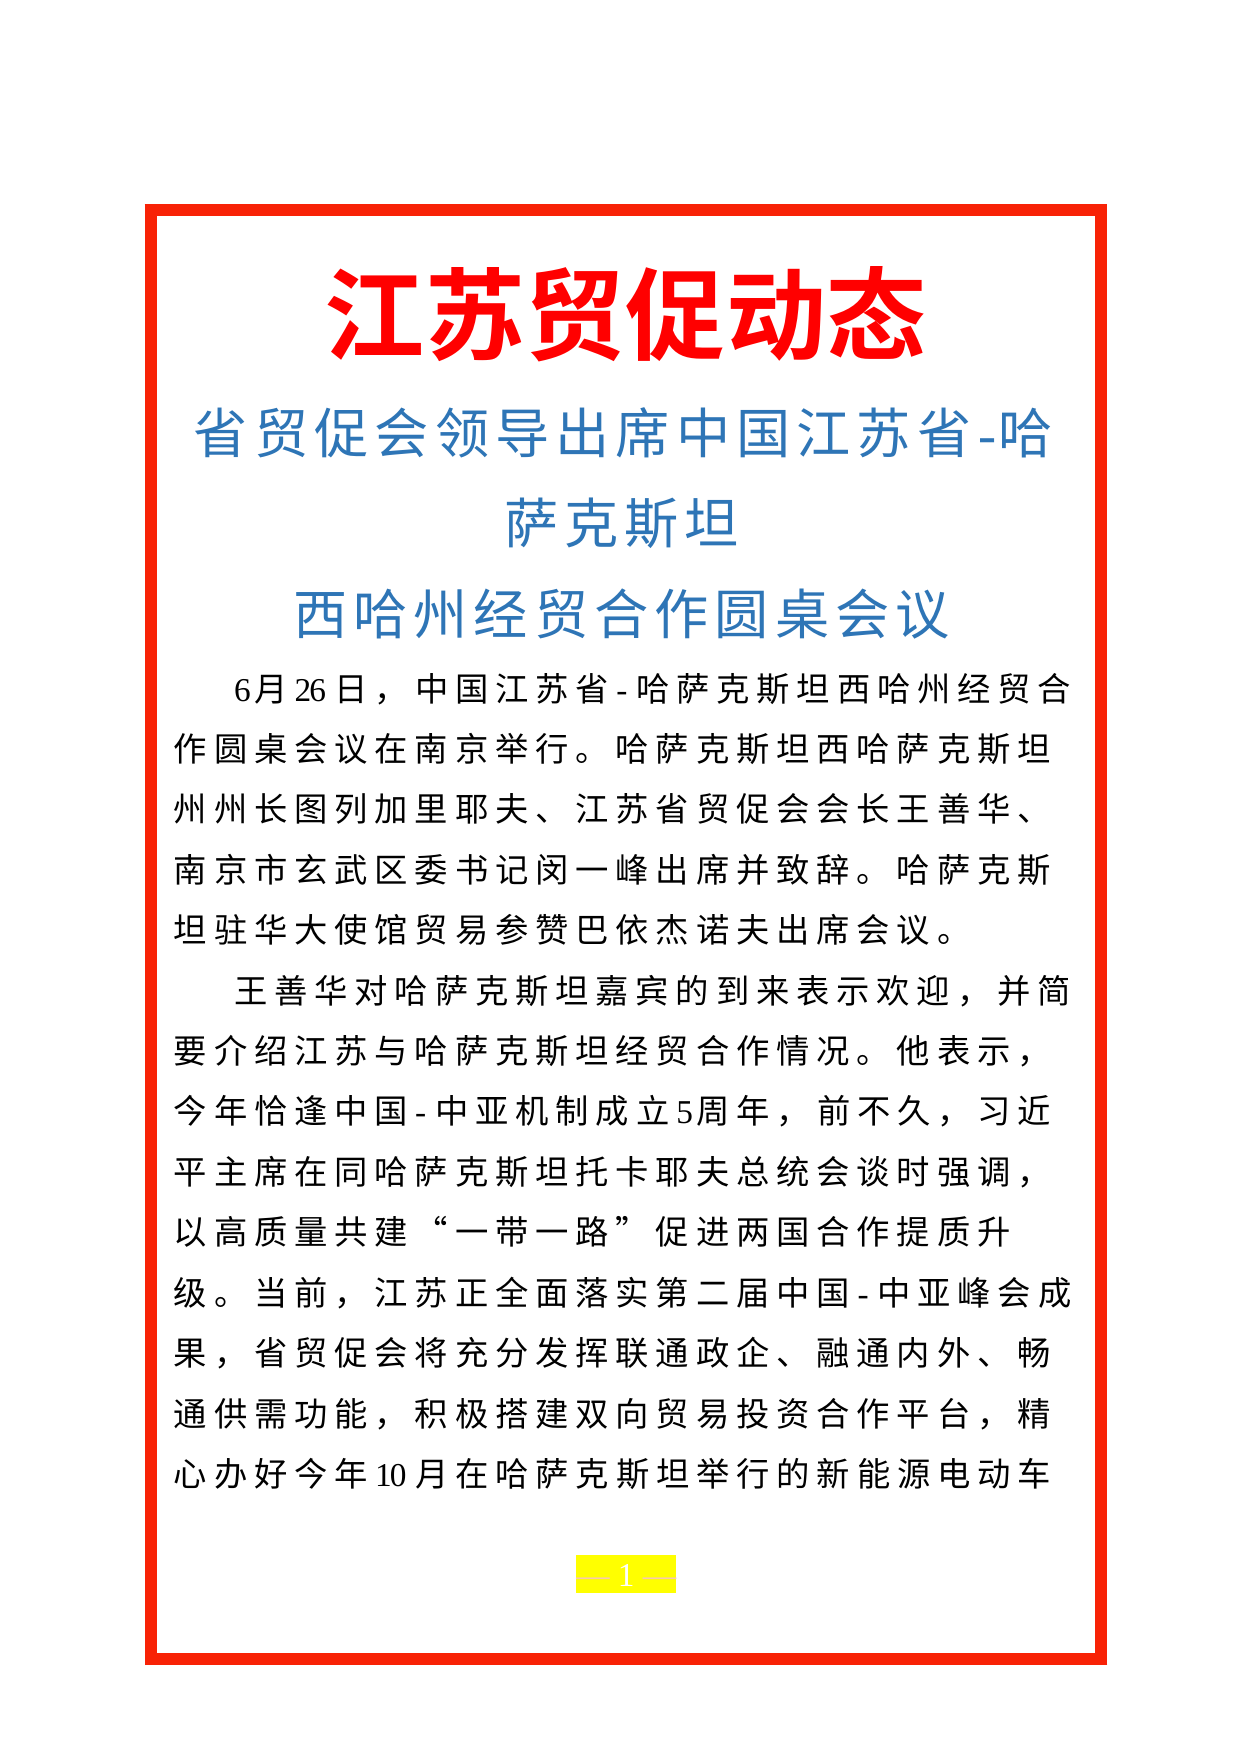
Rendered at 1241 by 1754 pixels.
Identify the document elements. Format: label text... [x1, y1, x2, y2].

text 6月26日，中国江苏省-哈萨克斯坦西哈州经贸合作圆桌会议在南京举行。哈萨克斯坦西哈萨克斯坦州州长图列加里耶夫、江苏省贸促会会长王善华、南京市玄武区委书记闵一峰出席并致辞。哈萨克斯坦驻华大使馆贸易参赞巴依杰诺夫出席会议。 [174, 656, 1078, 958]
text 西哈州经贸合作圆桌会议 [174, 566, 1078, 656]
text 江苏贸促动态 [174, 233, 1078, 384]
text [174, 958, 1078, 1502]
text 省贸促会领导出席中国江苏省-哈萨克斯坦 [174, 384, 1078, 566]
